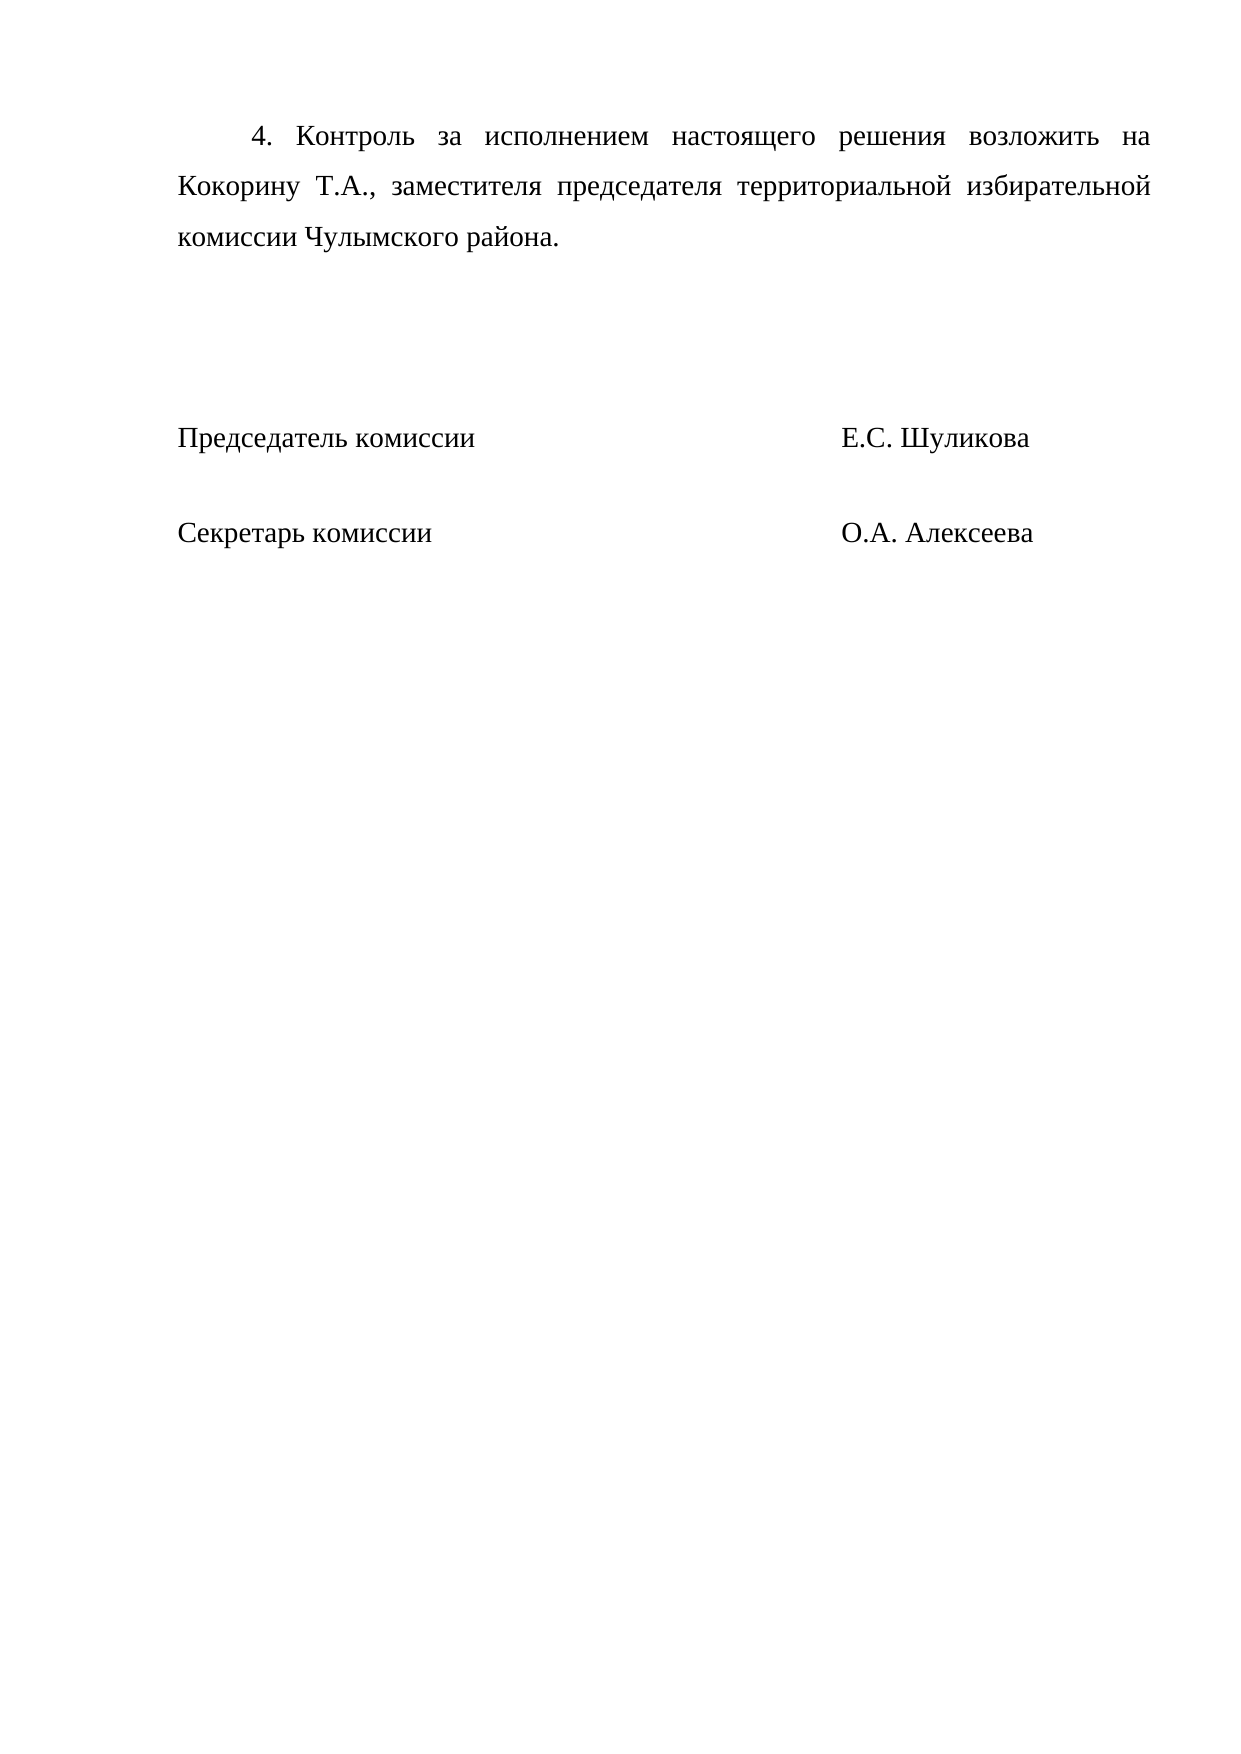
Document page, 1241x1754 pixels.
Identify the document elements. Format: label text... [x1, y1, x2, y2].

text Председатель комиссии Е.С. Шуликова [177, 420, 1152, 453]
text 4. Контроль за исполнением настоящего решения возложить на Кокорину Т.А., заместителя председателя территориальной избирательной комиссии Чулымского района. [177, 118, 1152, 252]
text Секретарь комиссии О.А. Алексеева [177, 515, 1152, 549]
